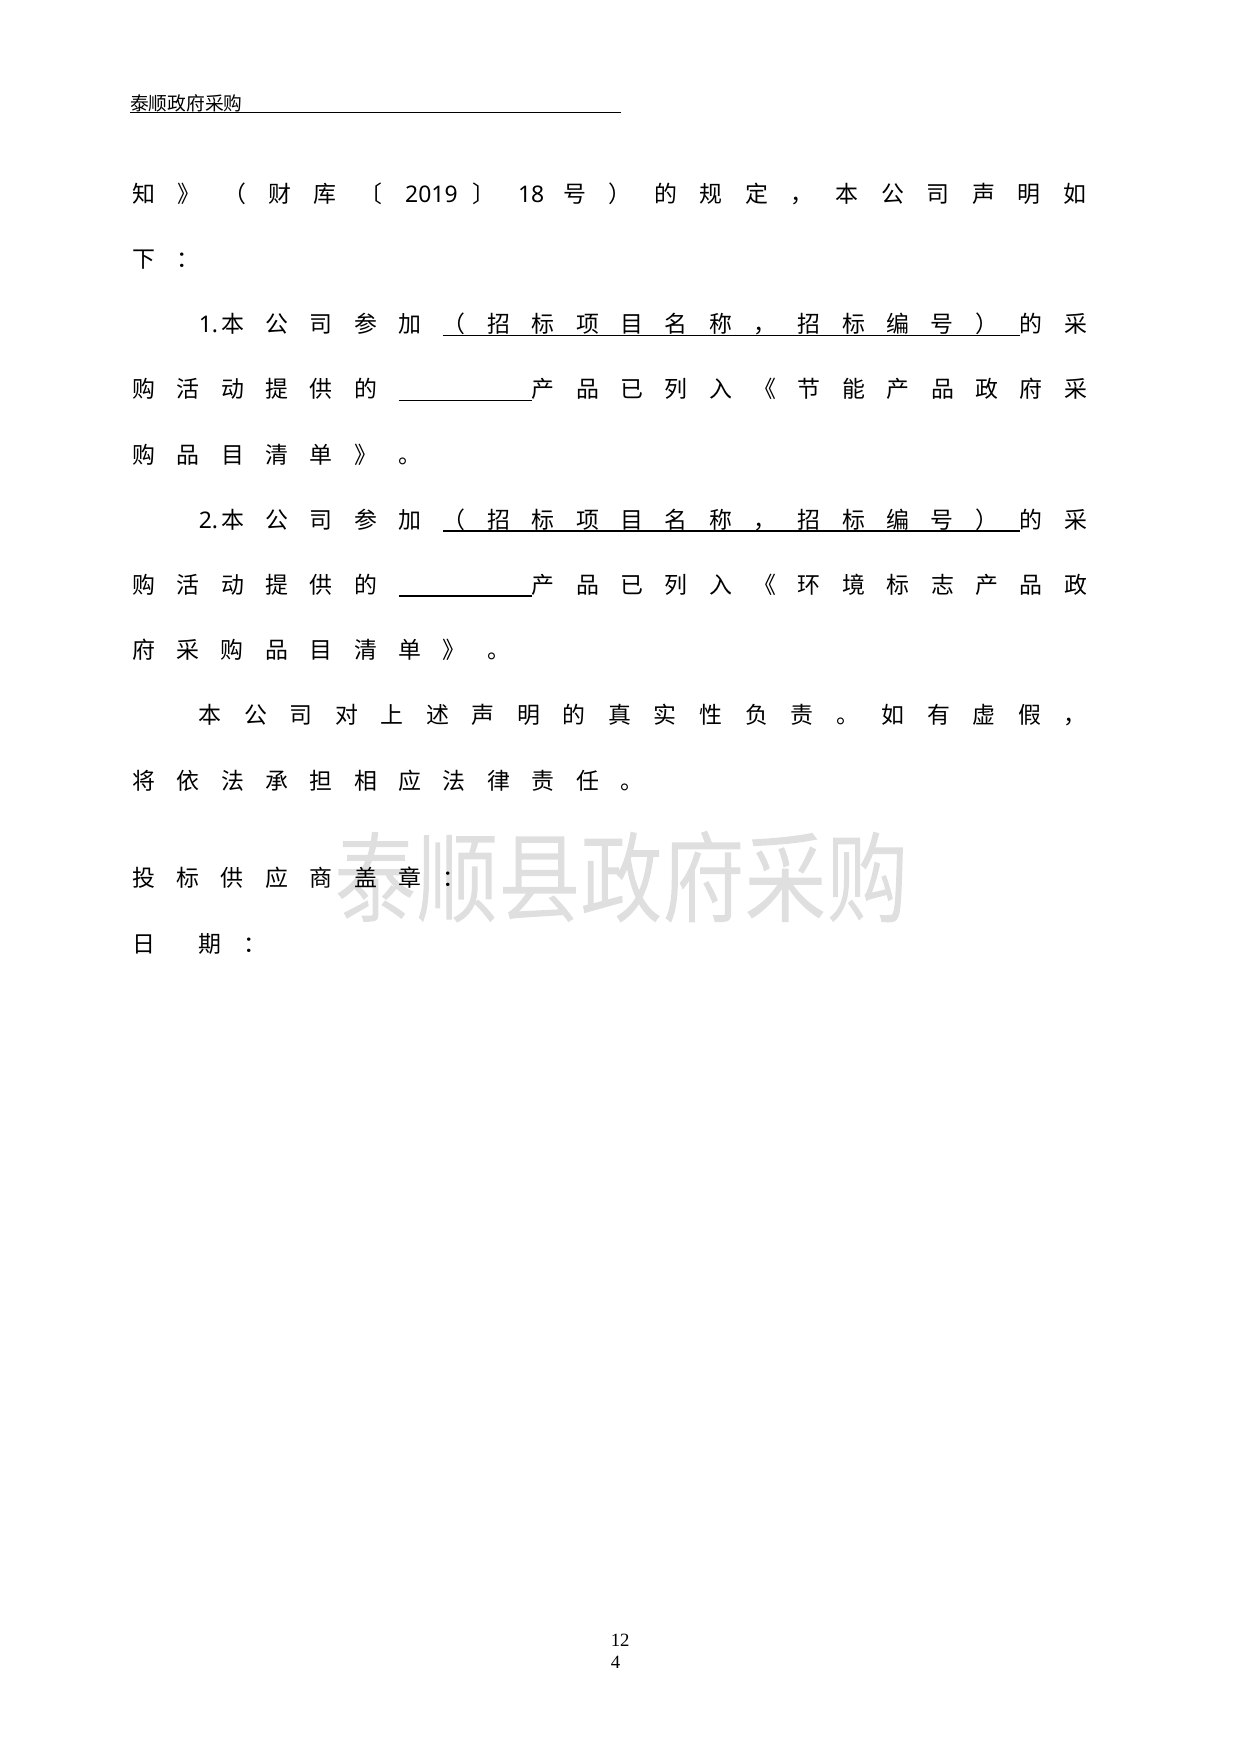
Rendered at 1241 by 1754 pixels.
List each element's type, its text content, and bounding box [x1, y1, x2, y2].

text 投标供应商盖章： [132, 844, 1108, 909]
text 1.本公司参加（招标项目名称，招标编号）的采购活动提供的 产品已列入《节能产品政府采购品目清单》。 [132, 290, 1108, 486]
text 日 期： [132, 909, 1108, 975]
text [132, 160, 1108, 290]
text 本公司对上述声明的真实性负责。如有虚假，将依法承担相应法律责任。 [132, 681, 1108, 812]
text 2.本公司参加（招标项目名称，招标编号）的采购活动提供的 产品已列入《环境标志产品政府采购品目清单》。 [132, 486, 1108, 681]
